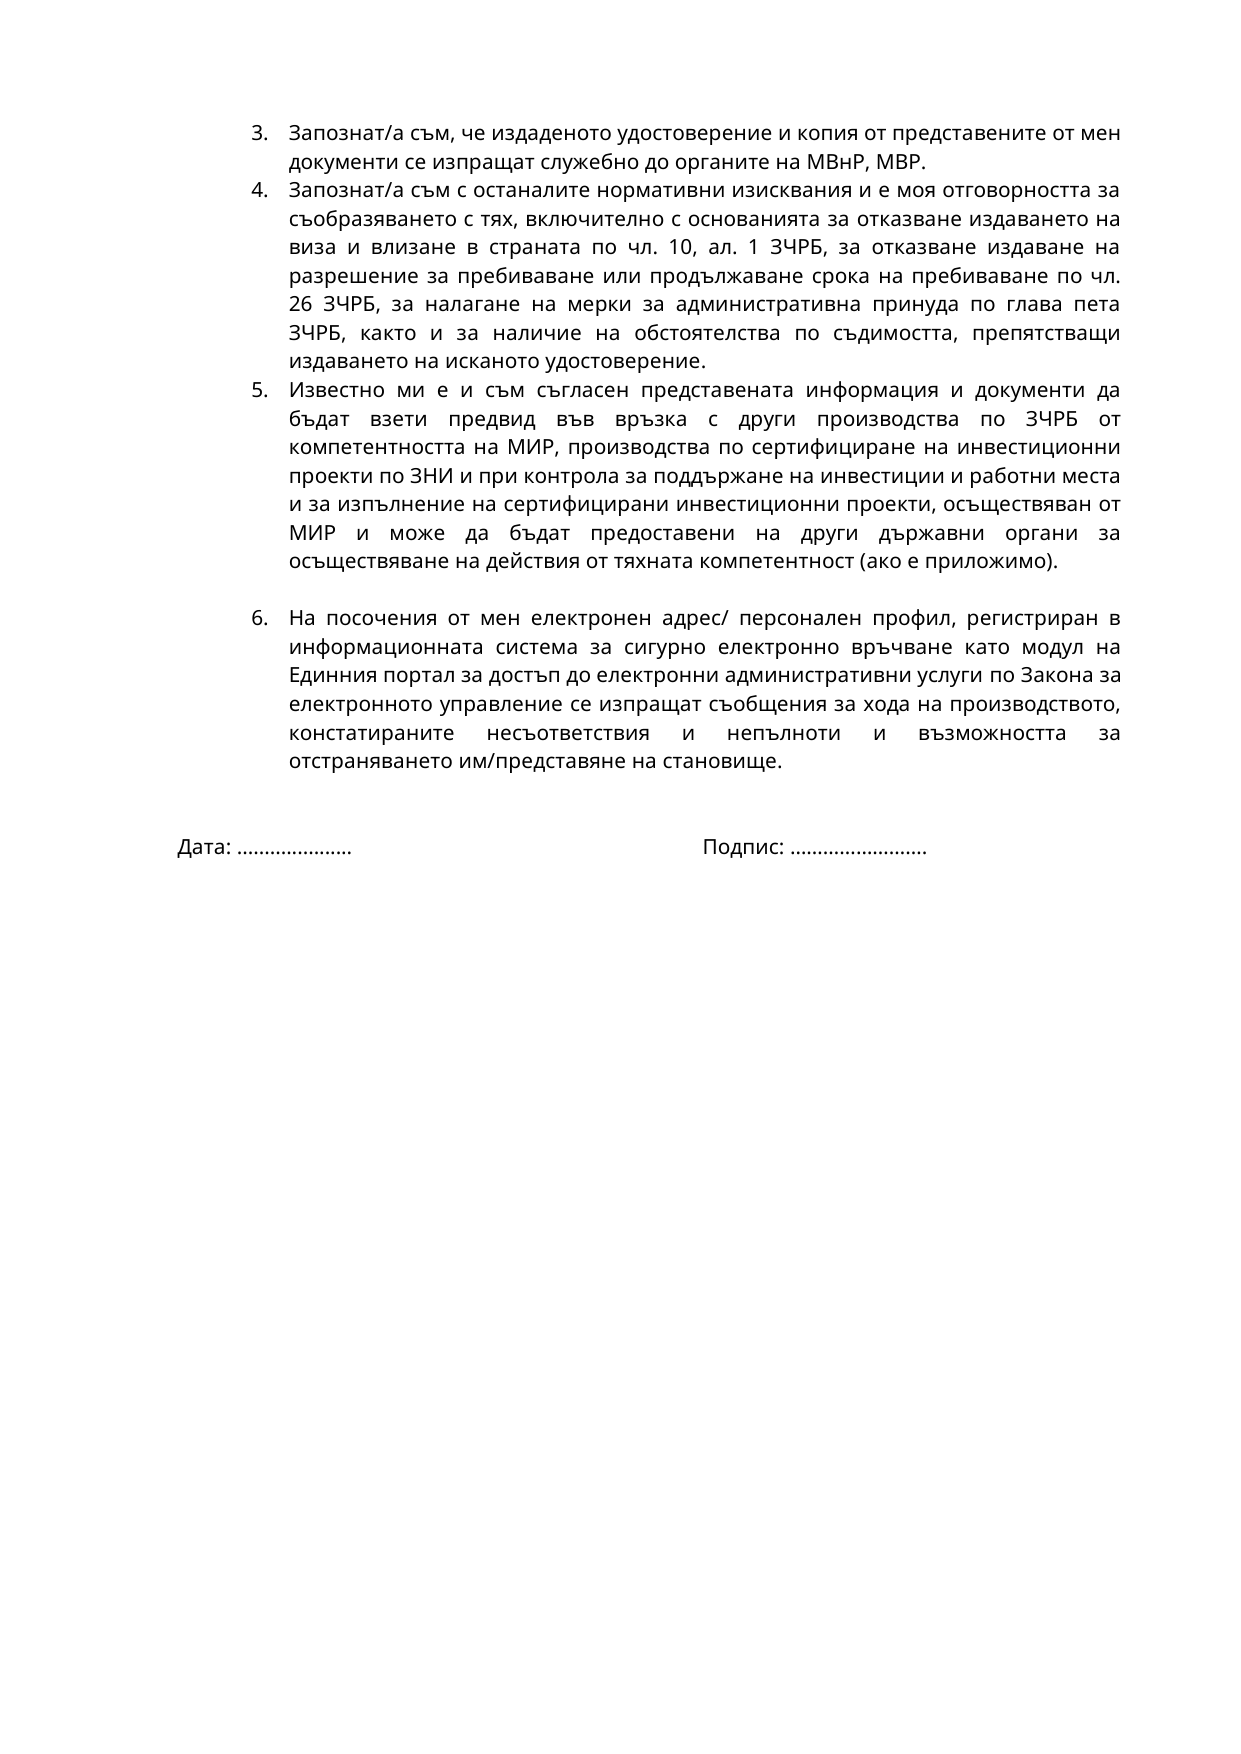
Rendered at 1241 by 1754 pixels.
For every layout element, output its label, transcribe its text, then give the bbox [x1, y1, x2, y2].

list Запознат/а съм, че издаденото удостоверение и копия от представените от мен документи се изпращат служебно до органите на МВнР, МВР. [251, 118, 1122, 175]
list Запознат/а съм с останалите нормативни изисквания и е моя отговорността за съобразяването с тях, включително с основанията за отказване издаването на виза и влизане в страната по чл. 10, ал. 1 ЗЧРБ, за отказване издаване на разрешение за пребиваване или продължаване срока на пребиваване по чл. 26 ЗЧРБ, за налагане на мерки за административна принуда по глава пета ЗЧРБ, както и за наличие на обстоятелства по съдимостта, препятстващи издаването на исканото удостоверение. [251, 175, 1122, 375]
list Известно ми е и съм съгласен представената информация и документи да бъдат взети предвид във връзка с други производства по ЗЧРБ от компетентността на МИР, производства по сертифициране на инвестиционни проекти по ЗНИ и при контрола за поддържане на инвестиции и работни места и за изпълнение на сертифицирани инвестиционни проекти, осъществяван от МИР и може да бъдат предоставени на други държавни органи за осъществяване на действия от тяхната компетентност (ако е приложимо). [251, 375, 1122, 575]
list На посочения от мен електронен адрес/ персонален профил, регистриран в информационната система за сигурно електронно връчване като модул на Единния портал за достъп до електронни административни услуги по Закона за електронното управление се изпращат съобщения за хода на производството, констатираните несъответствия и непълноти и възможността за отстраняването им/представяне на становище. [251, 603, 1122, 774]
text Дата: ..................... Подпис: ……………………. [177, 832, 1122, 860]
